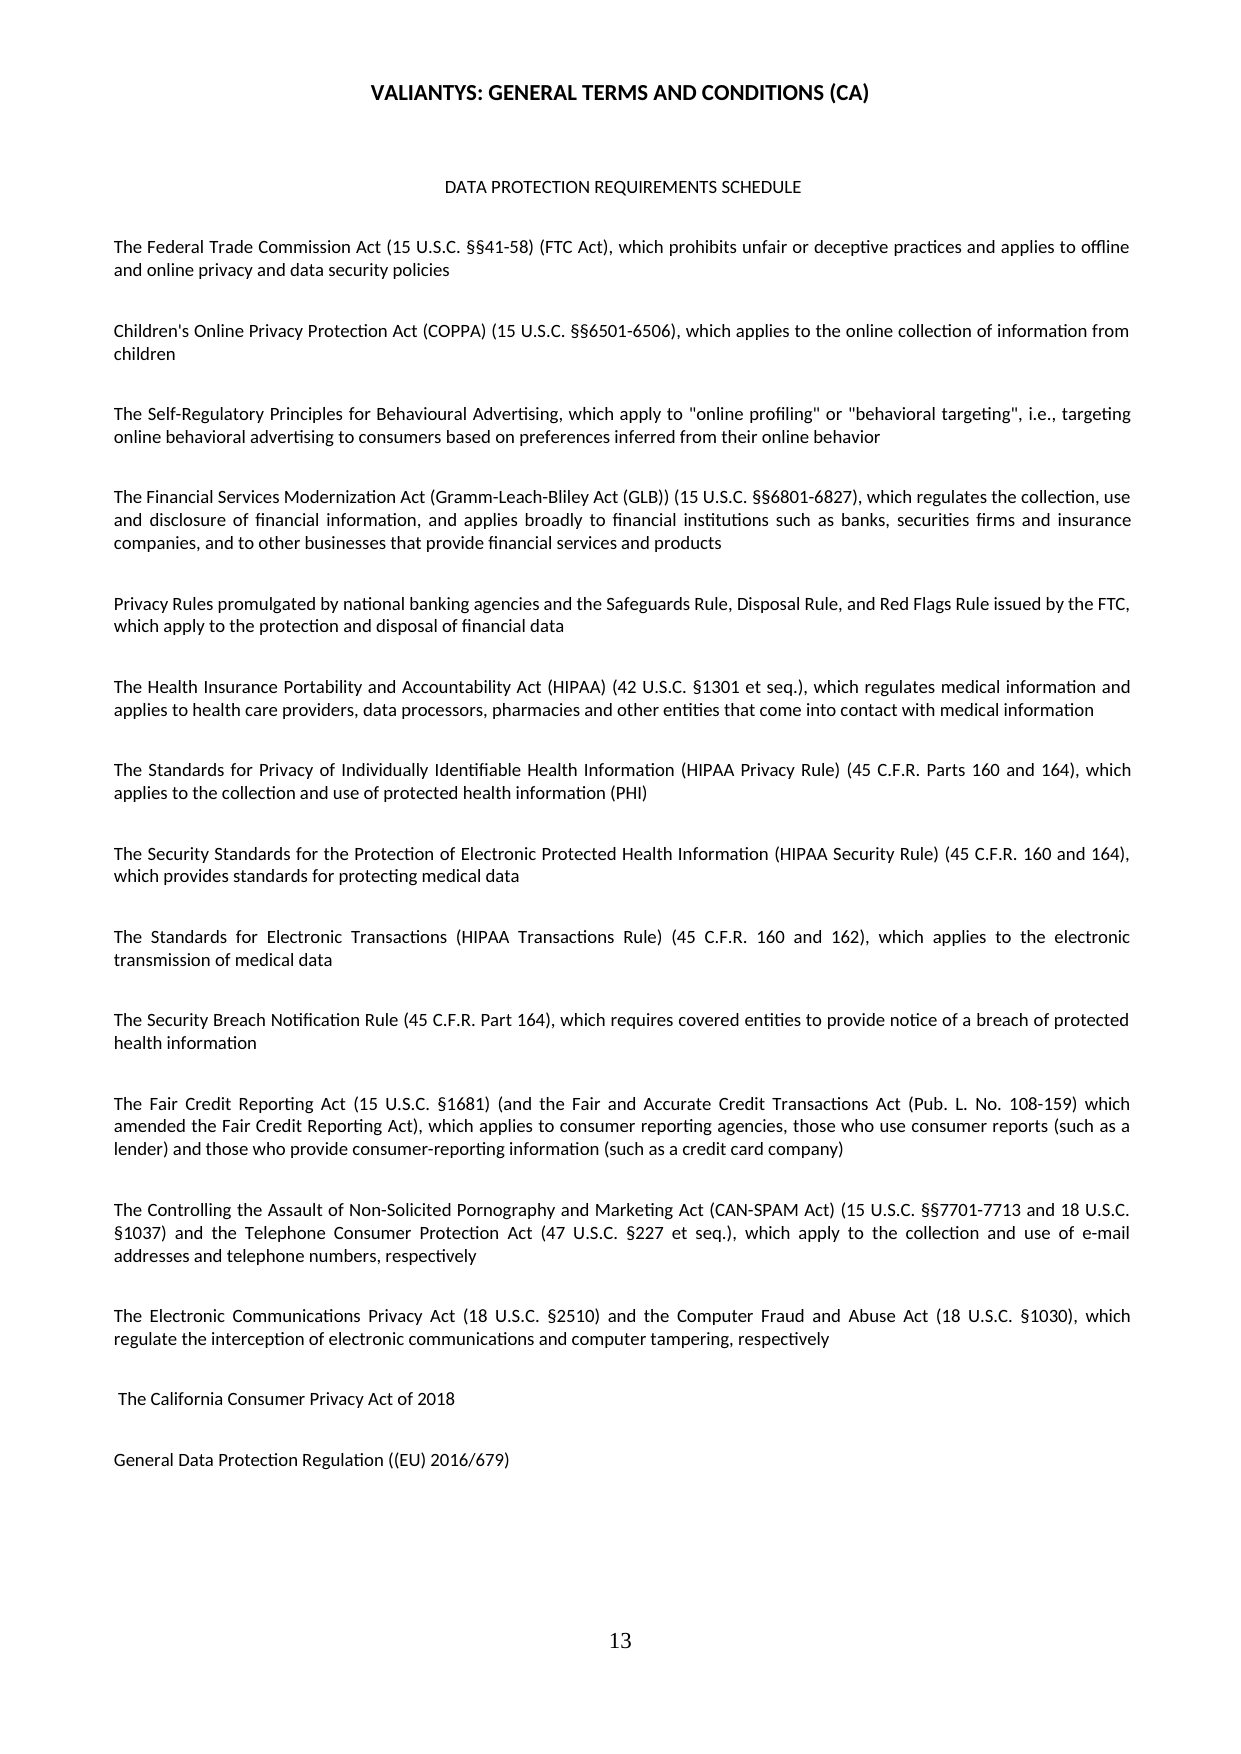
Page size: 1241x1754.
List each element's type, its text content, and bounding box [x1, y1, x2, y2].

text The Self-Regulatory Principles for Behavioural Advertising, which apply to "online profiling" or "behavioral targeting", i.e., targeting online behavioral advertising to consumers based on preferences inferred from their online behavior [114, 402, 1132, 448]
text The Security Standards for the Protection of Electronic Protected Health Information (HIPAA Security Rule) (45 C.F.R. 160 and 164), which provides standards for protecting medical data [114, 842, 1132, 887]
text The California Consumer Privacy Act of 2018 [114, 1387, 1132, 1410]
text The Controlling the Assault of Non-Solicited Pornography and Marketing Act (CAN-SPAM Act) (15 U.S.C. §§7701-7713 and 18 U.S.C. §1037) and the Telephone Consumer Protection Act (47 U.S.C. §227 et seq.), which apply to the collection and use of e-mail addresses and telephone numbers, respectively [114, 1198, 1132, 1267]
text The Standards for Electronic Transactions (HIPAA Transactions Rule) (45 C.F.R. 160 and 162), which applies to the electronic transmission of medical data [114, 925, 1132, 971]
text The Fair Credit Reporting Act (15 U.S.C. §1681) (and the Fair and Accurate Credit Transactions Act (Pub. L. No. 108-159) which amended the Fair Credit Reporting Act), which applies to consumer reporting agencies, those who use consumer reports (such as a lender) and those who provide consumer-reporting information (such as a credit card company) [114, 1092, 1132, 1160]
text The Security Breach Notification Rule (45 C.F.R. Part 164), which requires covered entities to provide notice of a breach of protected health information [114, 1008, 1132, 1054]
text The Standards for Privacy of Individually Identifiable Health Information (HIPAA Privacy Rule) (45 C.F.R. Parts 160 and 164), which applies to the collection and use of protected health information (PHI) [114, 758, 1132, 804]
text The Electronic Communications Privacy Act (18 U.S.C. §2510) and the Computer Fraud and Abuse Act (18 U.S.C. §1030), which regulate the interception of electronic communications and computer tampering, respectively [114, 1304, 1132, 1350]
text The Financial Services Modernization Act (Gramm-Leach-Bliley Act (GLB)) (15 U.S.C. §§6801-6827), which regulates the collection, use and disclosure of financial information, and applies broadly to financial institutions such as banks, securities firms and insurance companies, and to other businesses that provide financial services and products [114, 485, 1132, 554]
text Children's Online Privacy Protection Act (COPPA) (15 U.S.C. §§6501-6506), which applies to the online collection of information from children [114, 319, 1132, 364]
text Privacy Rules promulgated by national banking agencies and the Safeguards Rule, Disposal Rule, and Red Flags Rule issued by the FTC, which apply to the protection and disposal of financial data [114, 592, 1132, 637]
text DATA PROTECTION REQUIREMENTS SCHEDULE [114, 175, 1132, 198]
text General Data Protection Regulation ((EU) 2016/679) [114, 1448, 1132, 1471]
text The Health Insurance Portability and Accountability Act (HIPAA) (42 U.S.C. §1301 et seq.), which regulates medical information and applies to health care providers, data processors, pharmacies and other entities that come into contact with medical information [114, 675, 1132, 721]
text The Federal Trade Commission Act (15 U.S.C. §§41-58) (FTC Act), which prohibits unfair or deceptive practices and applies to offline and online privacy and data security policies [114, 235, 1132, 281]
